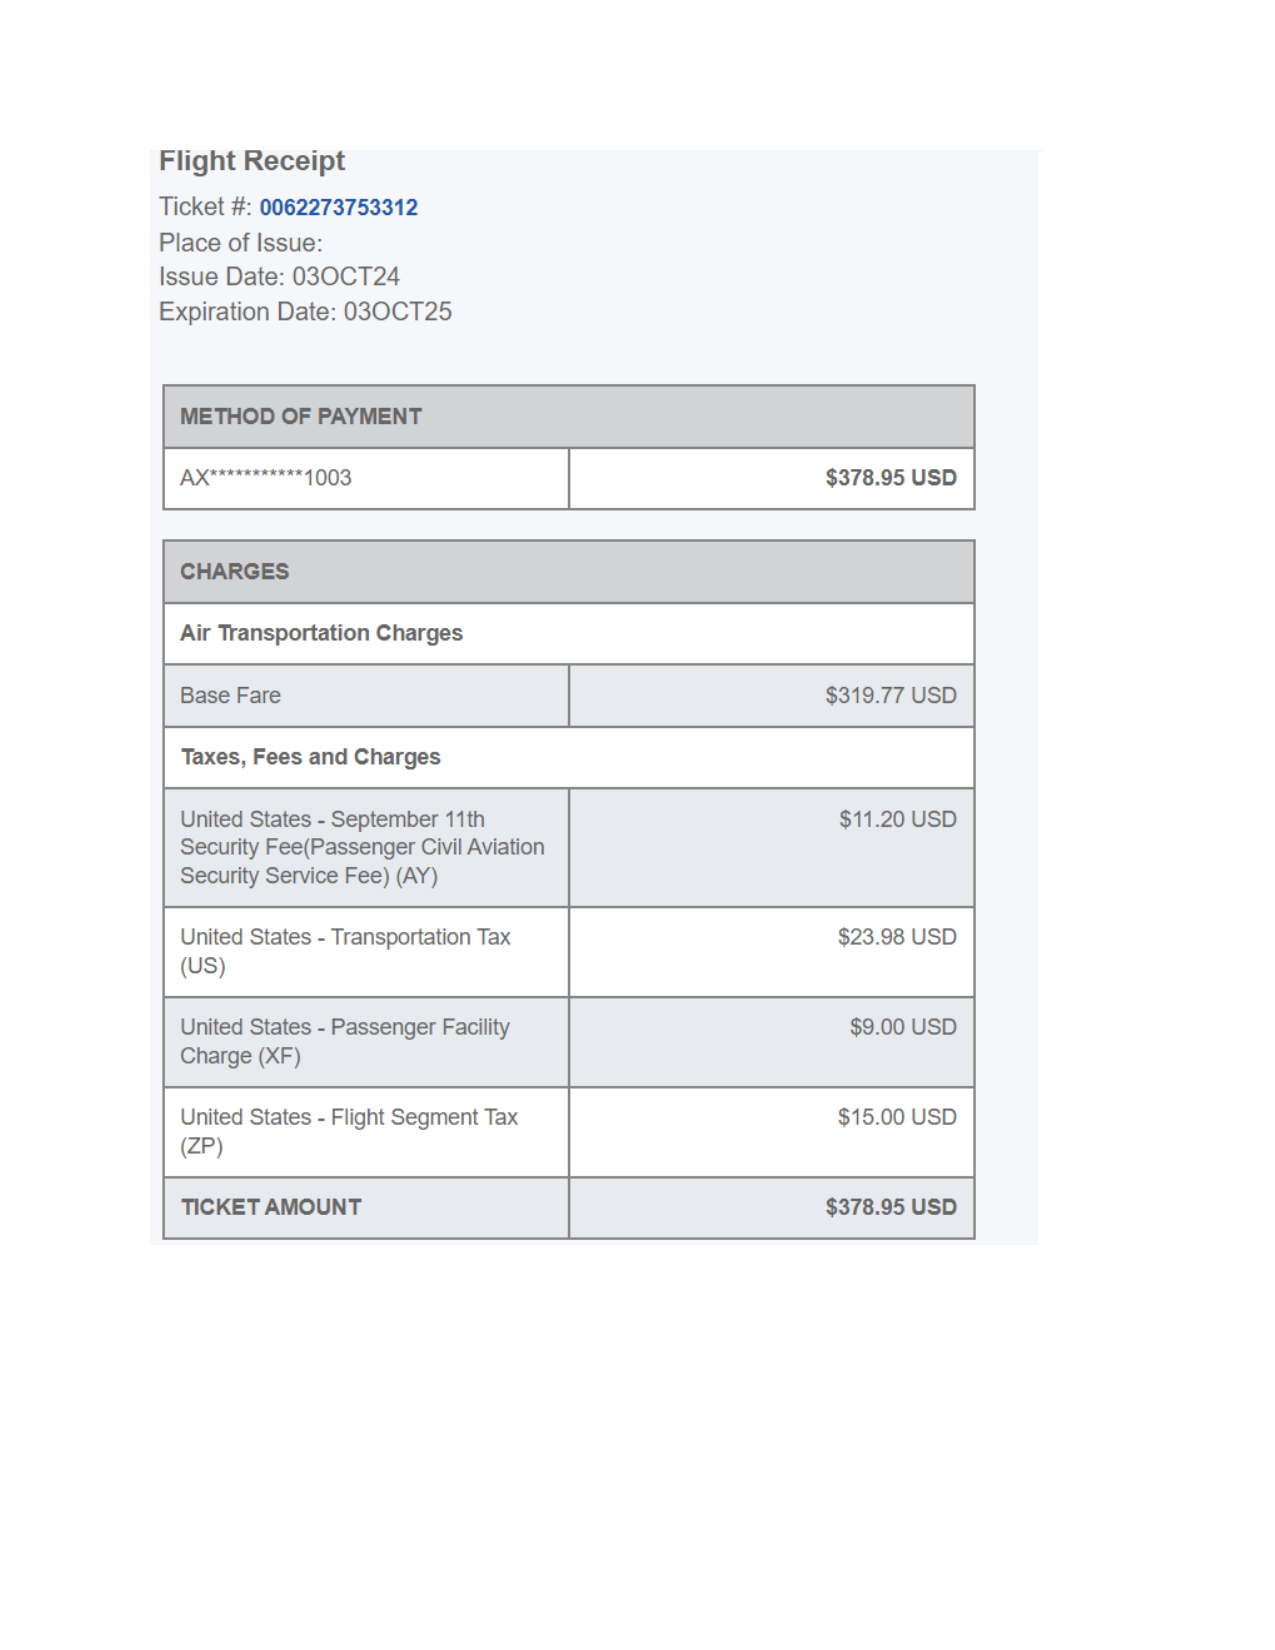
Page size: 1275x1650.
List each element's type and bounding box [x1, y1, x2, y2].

picture [150, 150, 1046, 1245]
